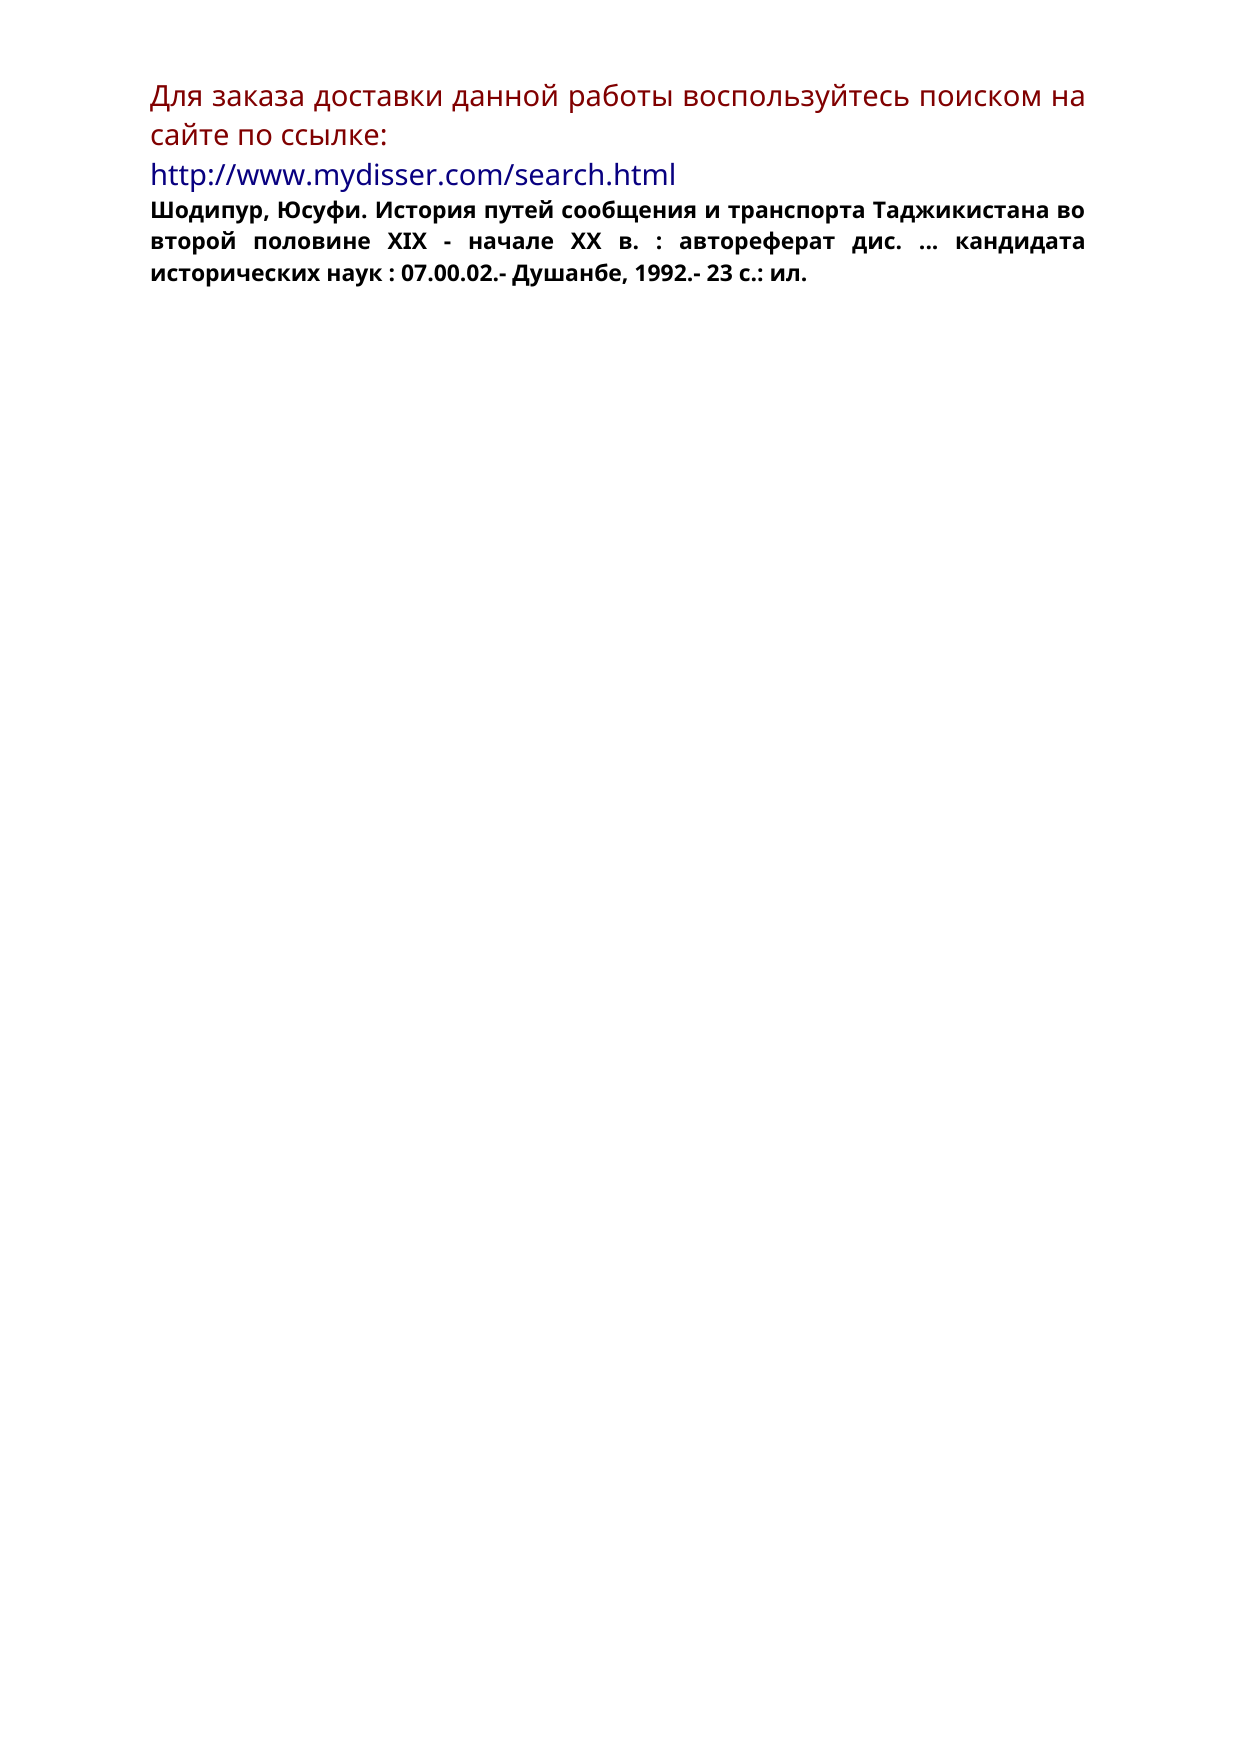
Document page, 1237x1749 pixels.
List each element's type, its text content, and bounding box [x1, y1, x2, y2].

text Шодипур, Юсуфи. История путей сообщения и транспорта Таджикистана во второй половине XIX - начале XX в. : автореферат дис. ... кандидата исторических наук : 07.00.02.- Душанбе, 1992.- 23 с.: ил. [150, 194, 1086, 288]
